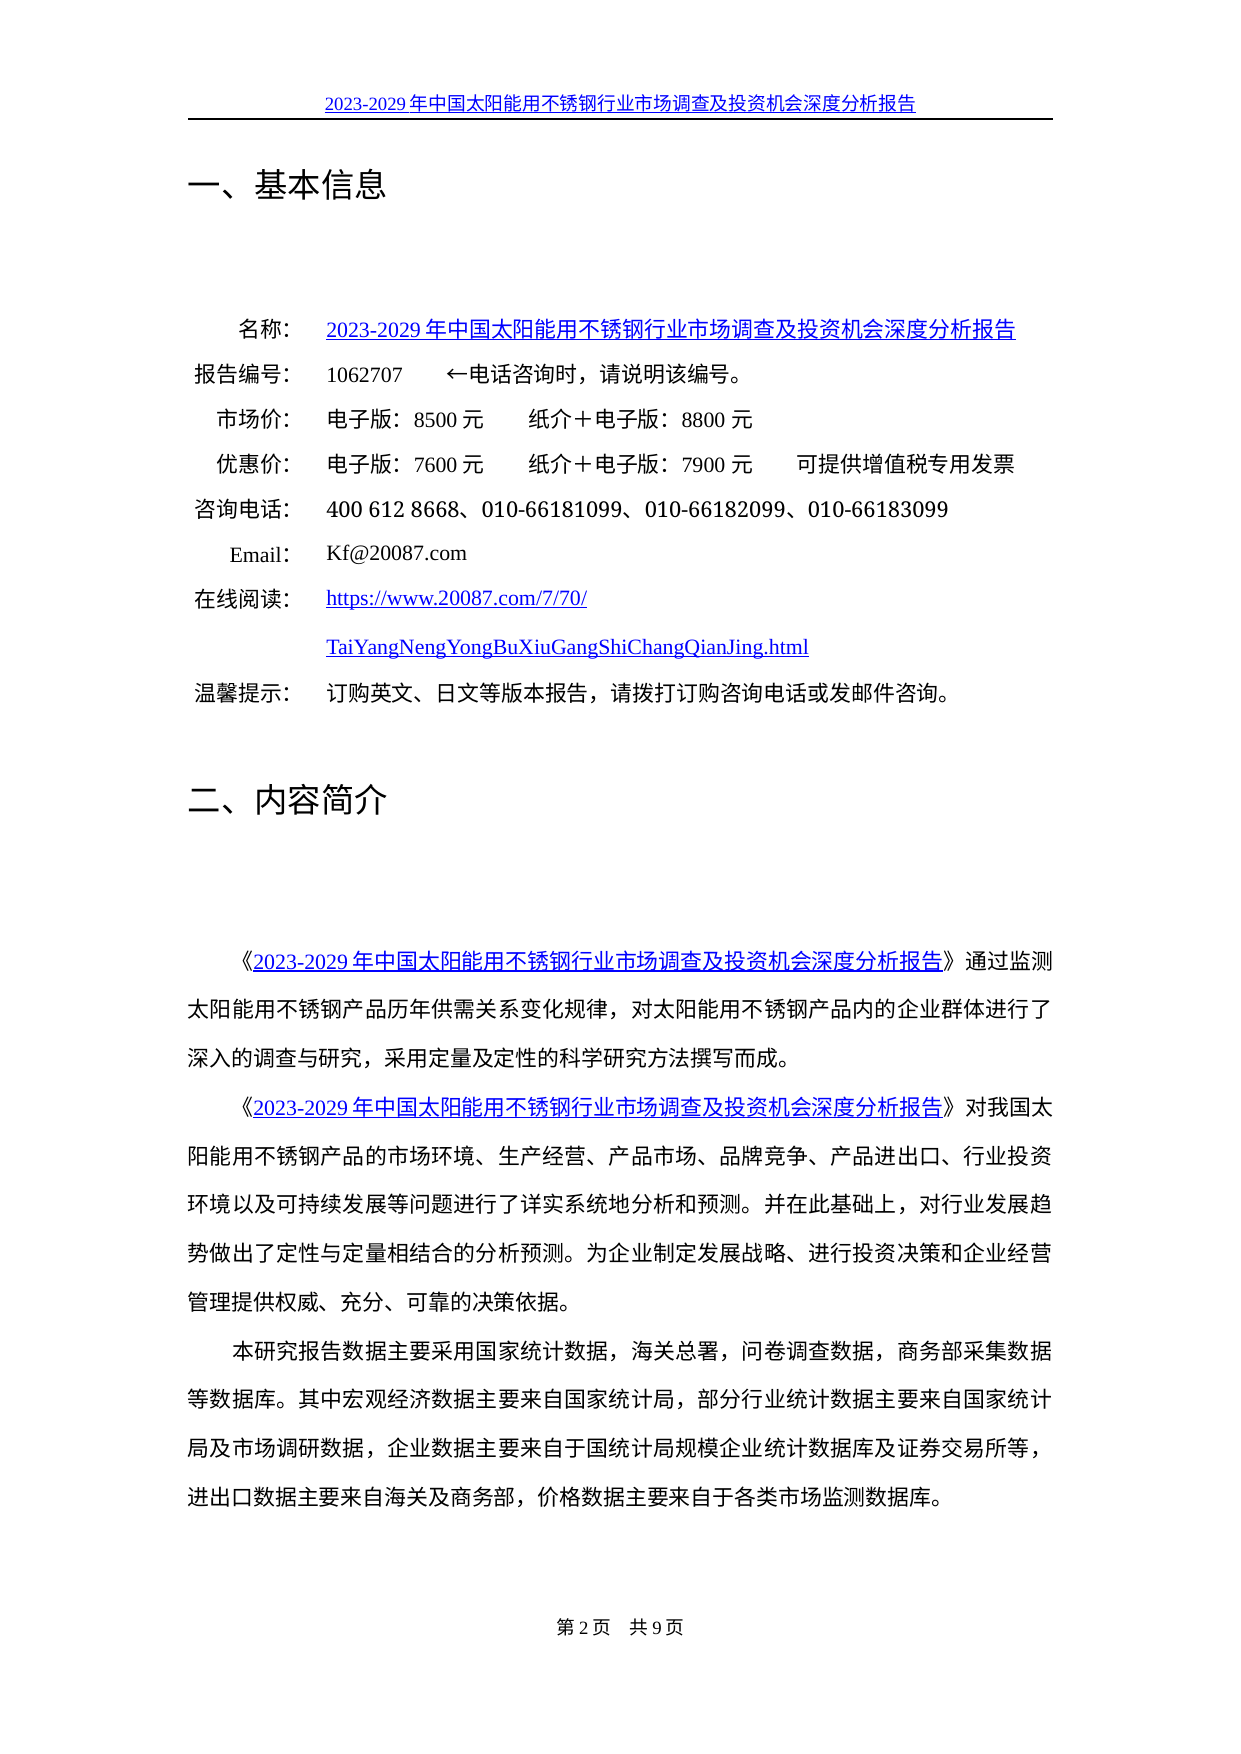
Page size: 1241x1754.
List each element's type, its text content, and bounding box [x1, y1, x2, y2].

table_header 2023-2029年中国太阳能用不锈钢行业市场调查及投资机会深度分析报告 [315, 312, 1073, 357]
table_cell Kf@20087.com [315, 537, 1073, 582]
title 二、内容简介 [187, 766, 1053, 831]
table_cell 在线阅读： [167, 582, 315, 675]
title 一、基本信息 [187, 150, 1053, 215]
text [187, 943, 1053, 1512]
table_cell 400 612 8668、010-66181099、010-66182099、010-66183099 [315, 492, 1073, 537]
table_cell Email： [167, 537, 315, 582]
table_cell 1062707 ←电话咨询时，请说明该编号。 [315, 357, 1073, 402]
table_header 名称： [167, 312, 315, 357]
table_cell 报告编号： [167, 357, 315, 402]
table_cell 咨询电话： [167, 492, 315, 537]
table_cell 优惠价： [167, 447, 315, 492]
table_cell 电子版：7600 元 纸介＋电子版：7900 元 可提供增值税专用发票 [315, 447, 1073, 492]
table_cell 温馨提示： [167, 675, 315, 720]
table_cell [315, 582, 1073, 675]
table_cell 市场价： [167, 402, 315, 447]
table_cell 电子版：8500 元 纸介＋电子版：8800 元 [315, 402, 1073, 447]
table_cell 订购英文、日文等版本报告，请拨打订购咨询电话或发邮件咨询。 [315, 675, 1073, 720]
